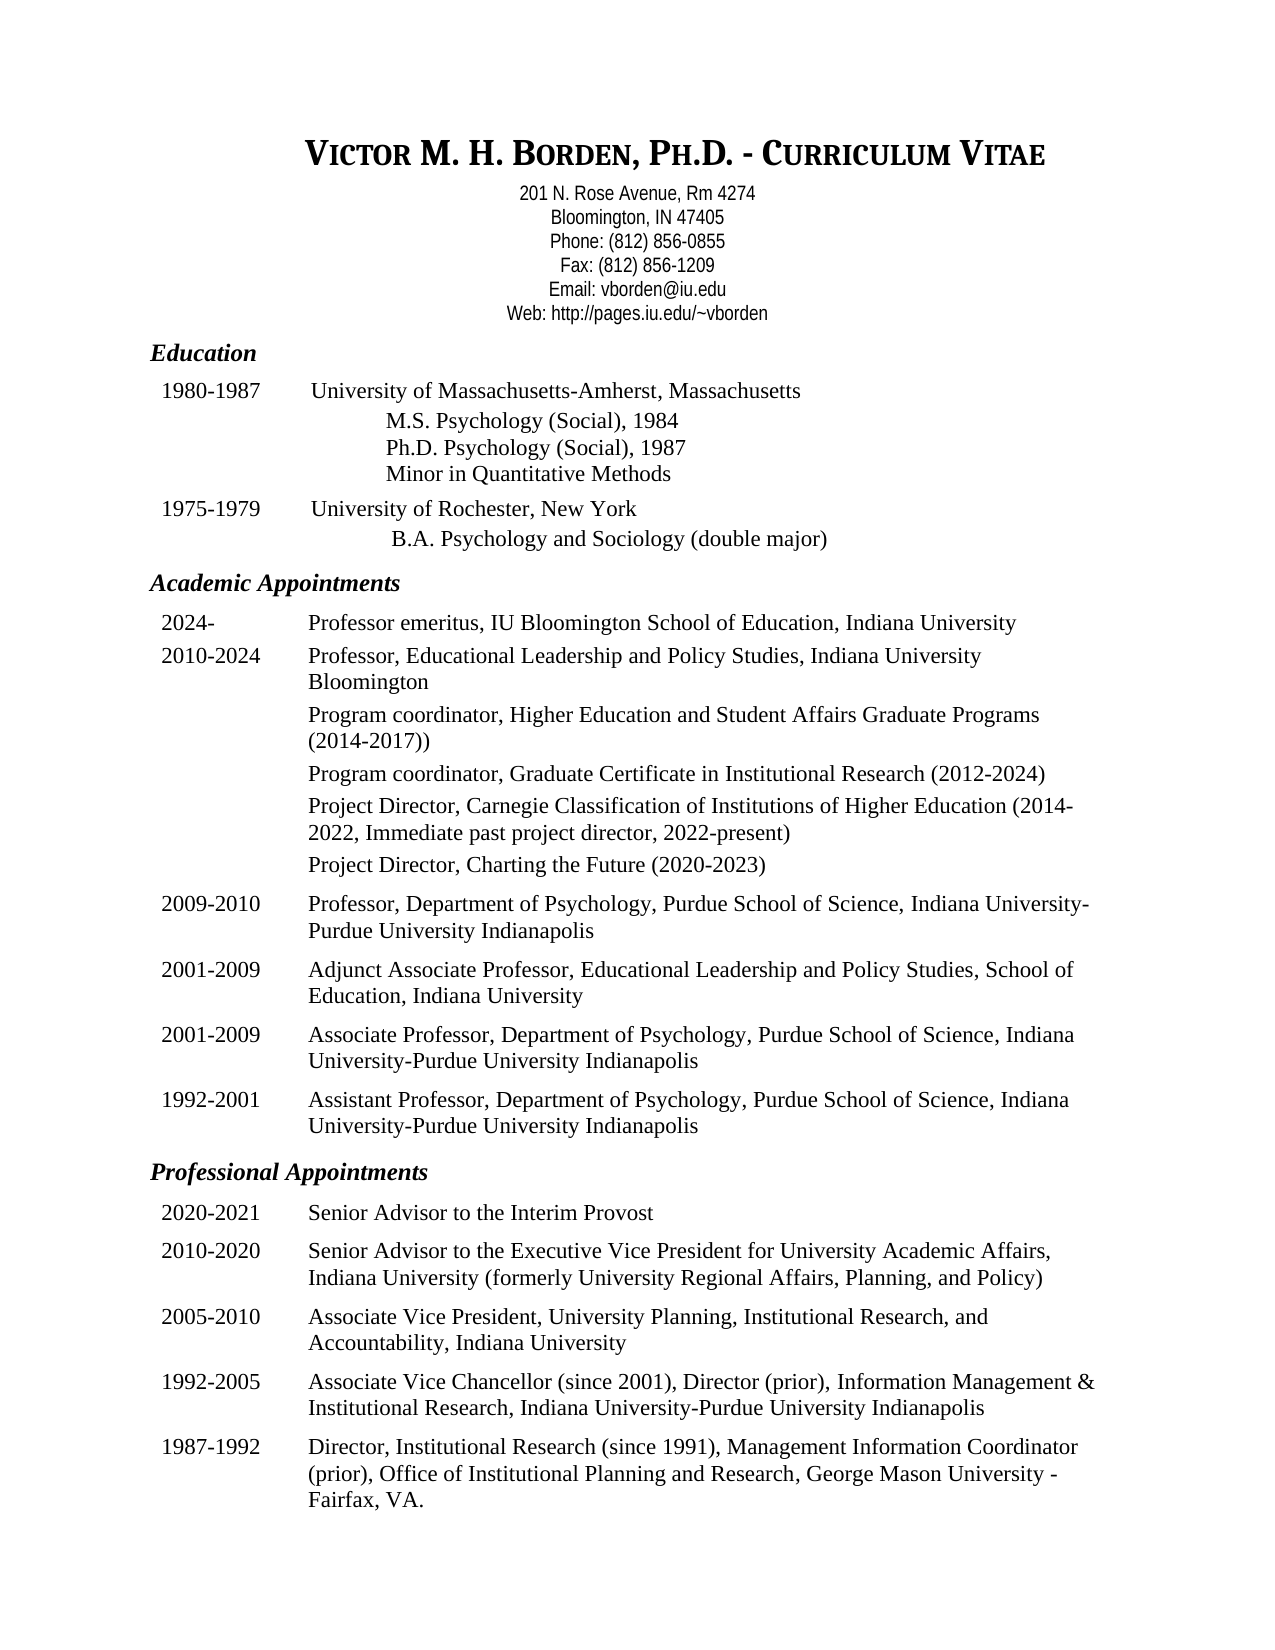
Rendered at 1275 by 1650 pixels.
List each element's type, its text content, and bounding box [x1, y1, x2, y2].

table_cell Associate Vice Chancellor (since 2001), Director (prior), Information Management & Institutional Research, Indiana University-Purdue University Indianapolis [297, 1362, 1115, 1427]
table_header University of Massachusetts-Amherst, Massachusetts M.S. Psychology (Social), 1984 Ph.D. Psychology (Social), 1987 Minor in Quantitative Methods [299, 373, 1125, 491]
text 201 N. Rose Avenue, Rm 4274 [150, 181, 1125, 205]
table_cell 2005-2010 [150, 1297, 297, 1362]
text Bloomington, IN 47405 [150, 205, 1125, 229]
table_cell 2010-2020 [150, 1231, 297, 1297]
table_cell University of Rochester, New York B.A. Psychology and Sociology (double major) [299, 491, 1125, 556]
subtitle Victor M. H. Borden, Ph.D. - Curriculum Vitae [150, 132, 1125, 175]
subtitle Education [150, 338, 1125, 366]
table_cell 1992-2005 [150, 1362, 297, 1427]
table_cell Professor, Department of Psychology, Purdue School of Science, Indiana University-Purdue University Indianapolis [297, 884, 1115, 949]
table_header 2020-2021 [150, 1193, 297, 1231]
text Email: vborden@iu.edu [150, 277, 1125, 301]
subtitle Academic Appointments [150, 568, 1125, 597]
table_header 1980-1987 [150, 373, 299, 491]
subtitle Professional Appointments [150, 1157, 1125, 1186]
table_cell Associate Vice President, University Planning, Institutional Research, and Accountability, Indiana University [297, 1297, 1115, 1362]
table_cell Assistant Professor, Department of Psychology, Purdue School of Science, Indiana University-Purdue University Indianapolis [297, 1080, 1115, 1145]
table_cell 2001-2009 [150, 949, 297, 1014]
text Web: http://pages.iu.edu/~vborden [150, 301, 1125, 325]
text Fax: (812) 856-1209 [150, 253, 1125, 277]
table_cell 1992-2001 [150, 1080, 297, 1145]
table_cell 2001-2009 [150, 1015, 297, 1080]
table_header 2024- 2010-2024 [150, 603, 297, 884]
text Phone: (812) 856-0855 [150, 229, 1125, 253]
table_cell Senior Advisor to the Executive Vice President for University Academic Affairs, Indiana University (formerly University Regional Affairs, Planning, and Policy) [297, 1231, 1115, 1297]
table_cell 2009-2010 [150, 884, 297, 949]
table_cell 1987-1992 [150, 1427, 297, 1518]
table_cell Director, Institutional Research (since 1991), Management Information Coordinator (prior), Office of Institutional Planning and Research, George Mason University - Fairfax, VA. [297, 1427, 1115, 1518]
table_cell 1975-1979 [150, 491, 299, 556]
table_cell Adjunct Associate Professor, Educational Leadership and Policy Studies, School of Education, Indiana University [297, 949, 1115, 1014]
table_cell Associate Professor, Department of Psychology, Purdue School of Science, Indiana University-Purdue University Indianapolis [297, 1015, 1115, 1080]
table_header Professor emeritus, IU Bloomington School of Education, Indiana University Professor, Educational Leadership and Policy Studies, Indiana University Bloomington Program coordinator, Higher Education and Student Affairs Graduate Programs (2014-2017)) Program coordinator, Graduate Certificate in Institutional Research (2012-2024) Project Director, Carnegie Classification of Institutions of Higher Education (2014-2022, Immediate past project director, 2022-present) Project Director, Charting the Future (2020-2023) [297, 603, 1115, 884]
table_header Senior Advisor to the Interim Provost [297, 1193, 1115, 1231]
